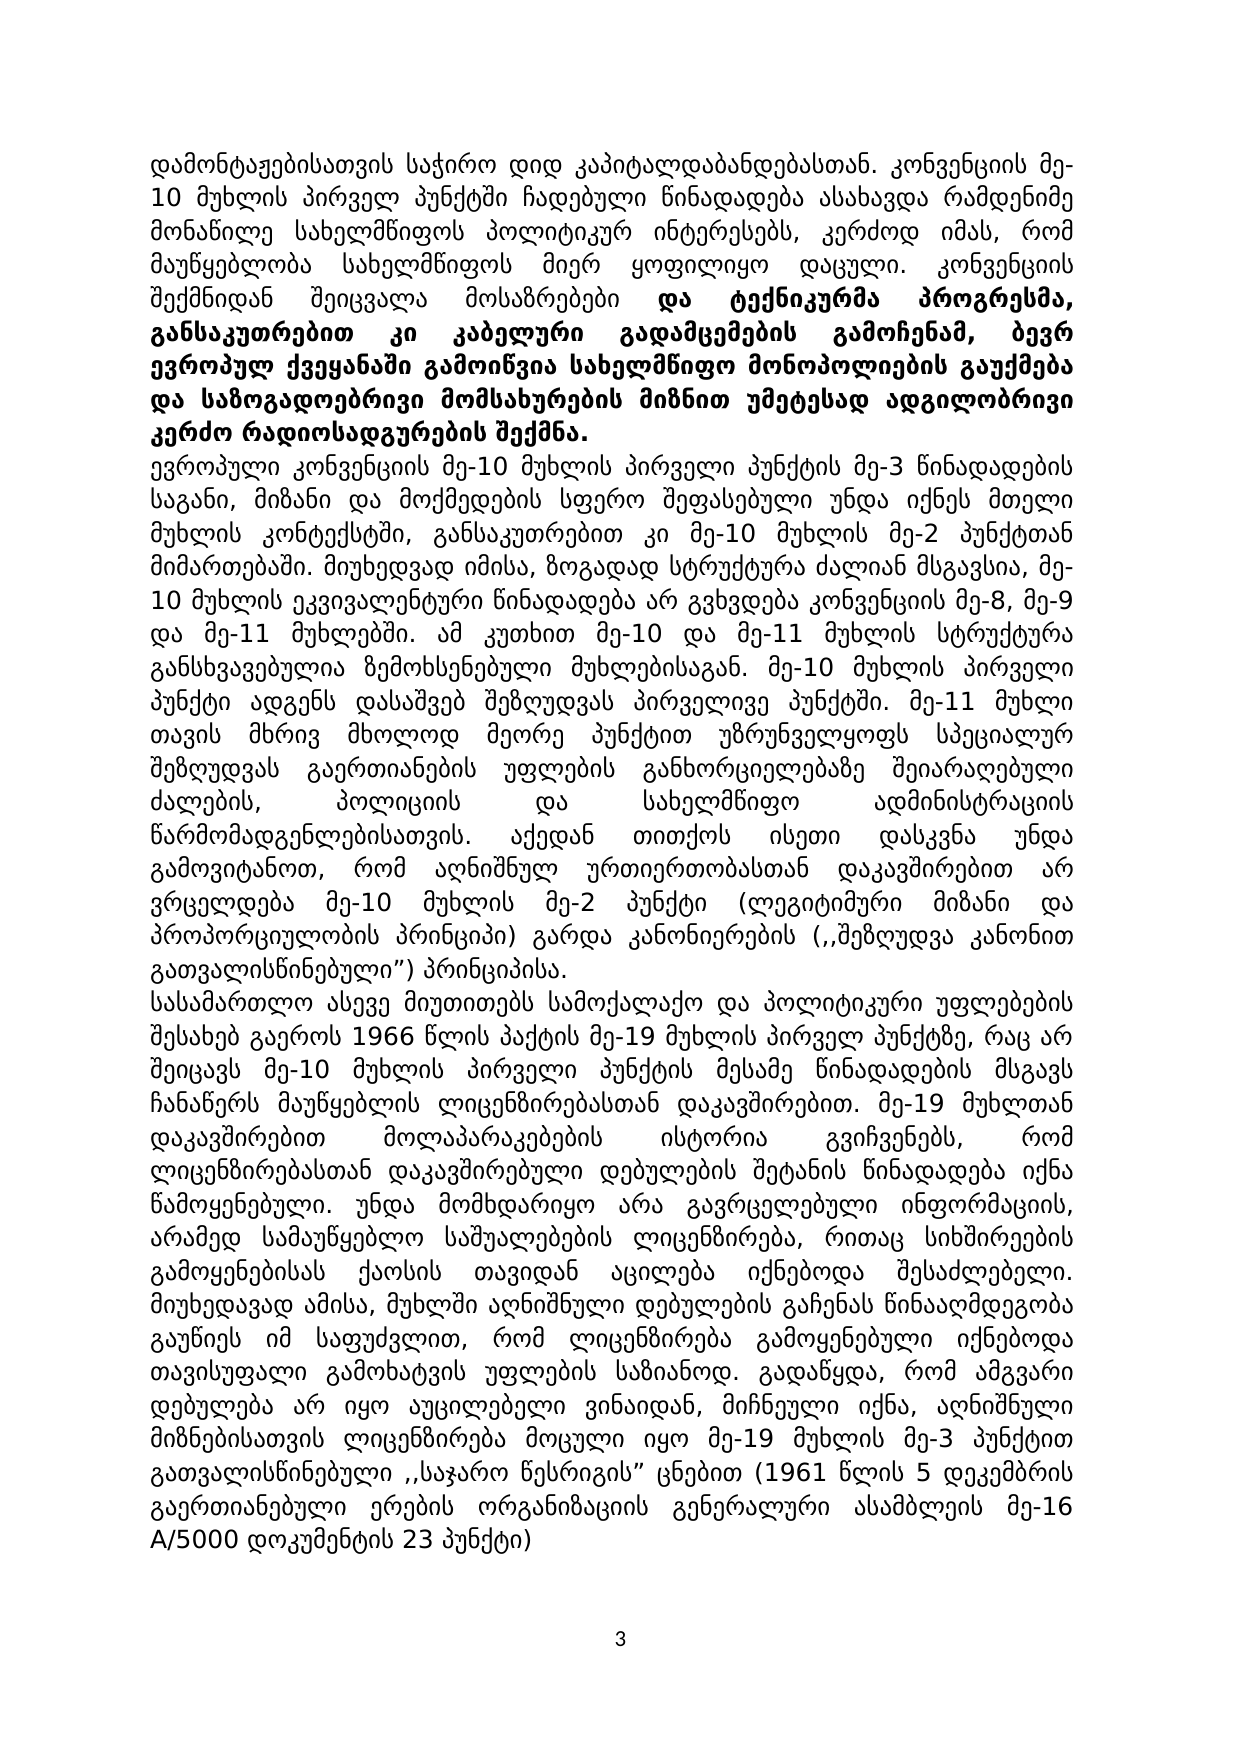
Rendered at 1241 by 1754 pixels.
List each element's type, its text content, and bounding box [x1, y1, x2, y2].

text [150, 150, 1075, 447]
text ევროპული კონვენციის მე-10 მუხლის პირველი პუნქტის მე-3 წინადადების საგანი, მიზანი და მოქმედების სფერო შეფასებული უნდა იქნეს მთელი მუხლის კონტექსტში, განსაკუთრებით კი მე-10 მუხლის მე-2 პუნქტთან მიმართებაში. მიუხედვად იმისა, ზოგადად სტრუქტურა ძალიან მსგავსია, მე-10 მუხლის ეკვივალენტური წინადადება არ გვხვდება კონვენციის მე-8, მე-9 და მე-11 მუხლებში. ამ კუთხით მე-10 და მე-11 მუხლის სტრუქტურა განსხვავებულია ზემოხსენებული მუხლებისაგან. მე-10 მუხლის პირველი პუნქტი ადგენს დასაშვებ შეზღუდვას პირველივე პუნქტში. მე-11 მუხლი თავის მხრივ მხოლოდ მეორე პუნქტით უზრუნველყოფს სპეციალურ შეზღუდვას გაერთიანების უფლების განხორციელებაზე შეიარაღებული ძალების, პოლიციის და სახელმწიფო ადმინისტრაციის წარმომადგენლებისათვის. აქედან თითქოს ისეთი დასკვნა უნდა გამოვიტანოთ, რომ აღნიშნულ ურთიერთობასთან დაკავშირებით არ ვრცელდება მე-10 მუხლის მე-2 პუნქტი (ლეგიტიმური მიზანი და პროპორციულობის პრინციპი) გარდა კანონიერების (,,შეზღუდვა კანონით გათვალისწინებული”) პრინციპისა. [150, 452, 1075, 984]
text სასამართლო ასევე მიუთითებს სამოქალაქო და პოლიტიკური უფლებების შესახებ გაეროს 1966 წლის პაქტის მე-19 მუხლის პირველ პუნქტზე, რაც არ შეიცავს მე-10 მუხლის პირველი პუნქტის მესამე წინადადების მსგავს ჩანაწერს მაუწყებლის ლიცენზირებასთან დაკავშირებით. მე-19 მუხლთან დაკავშირებით მოლაპარაკებების ისტორია გვიჩვენებს, რომ ლიცენზირებასთან დაკავშირებული დებულების შეტანის წინადადება იქნა წამოყენებული. უნდა მომხდარიყო არა გავრცელებული ინფორმაციის, არამედ სამაუწყებლო საშუალებების ლიცენზირება, რითაც სიხშირეების გამოყენებისას ქაოსის თავიდან აცილება იქნებოდა შესაძლებელი. მიუხედავად ამისა, მუხლში აღნიშნული დებულების გაჩენას წინააღმდეგობა გაუწიეს იმ საფუძვლით, რომ ლიცენზირება გამოყენებული იქნებოდა თავისუფალი გამოხატვის უფლების საზიანოდ. გადაწყდა, რომ ამგვარი დებულება არ იყო აუცილებელი ვინაიდან, მიჩნეული იქნა, აღნიშნული მიზნებისათვის ლიცენზირება მოცული იყო მე-19 მუხლის მე-3 პუნქტით გათვალისწინებული ,,საჯარო წესრიგის” ცნებით (1961 წლის 5 დეკემბრის გაერთიანებული ერების ორგანიზაციის გენერალური ასამბლეის მე-16 A/5000 დოკუმენტის 23 პუნქტი) [150, 988, 1075, 1554]
